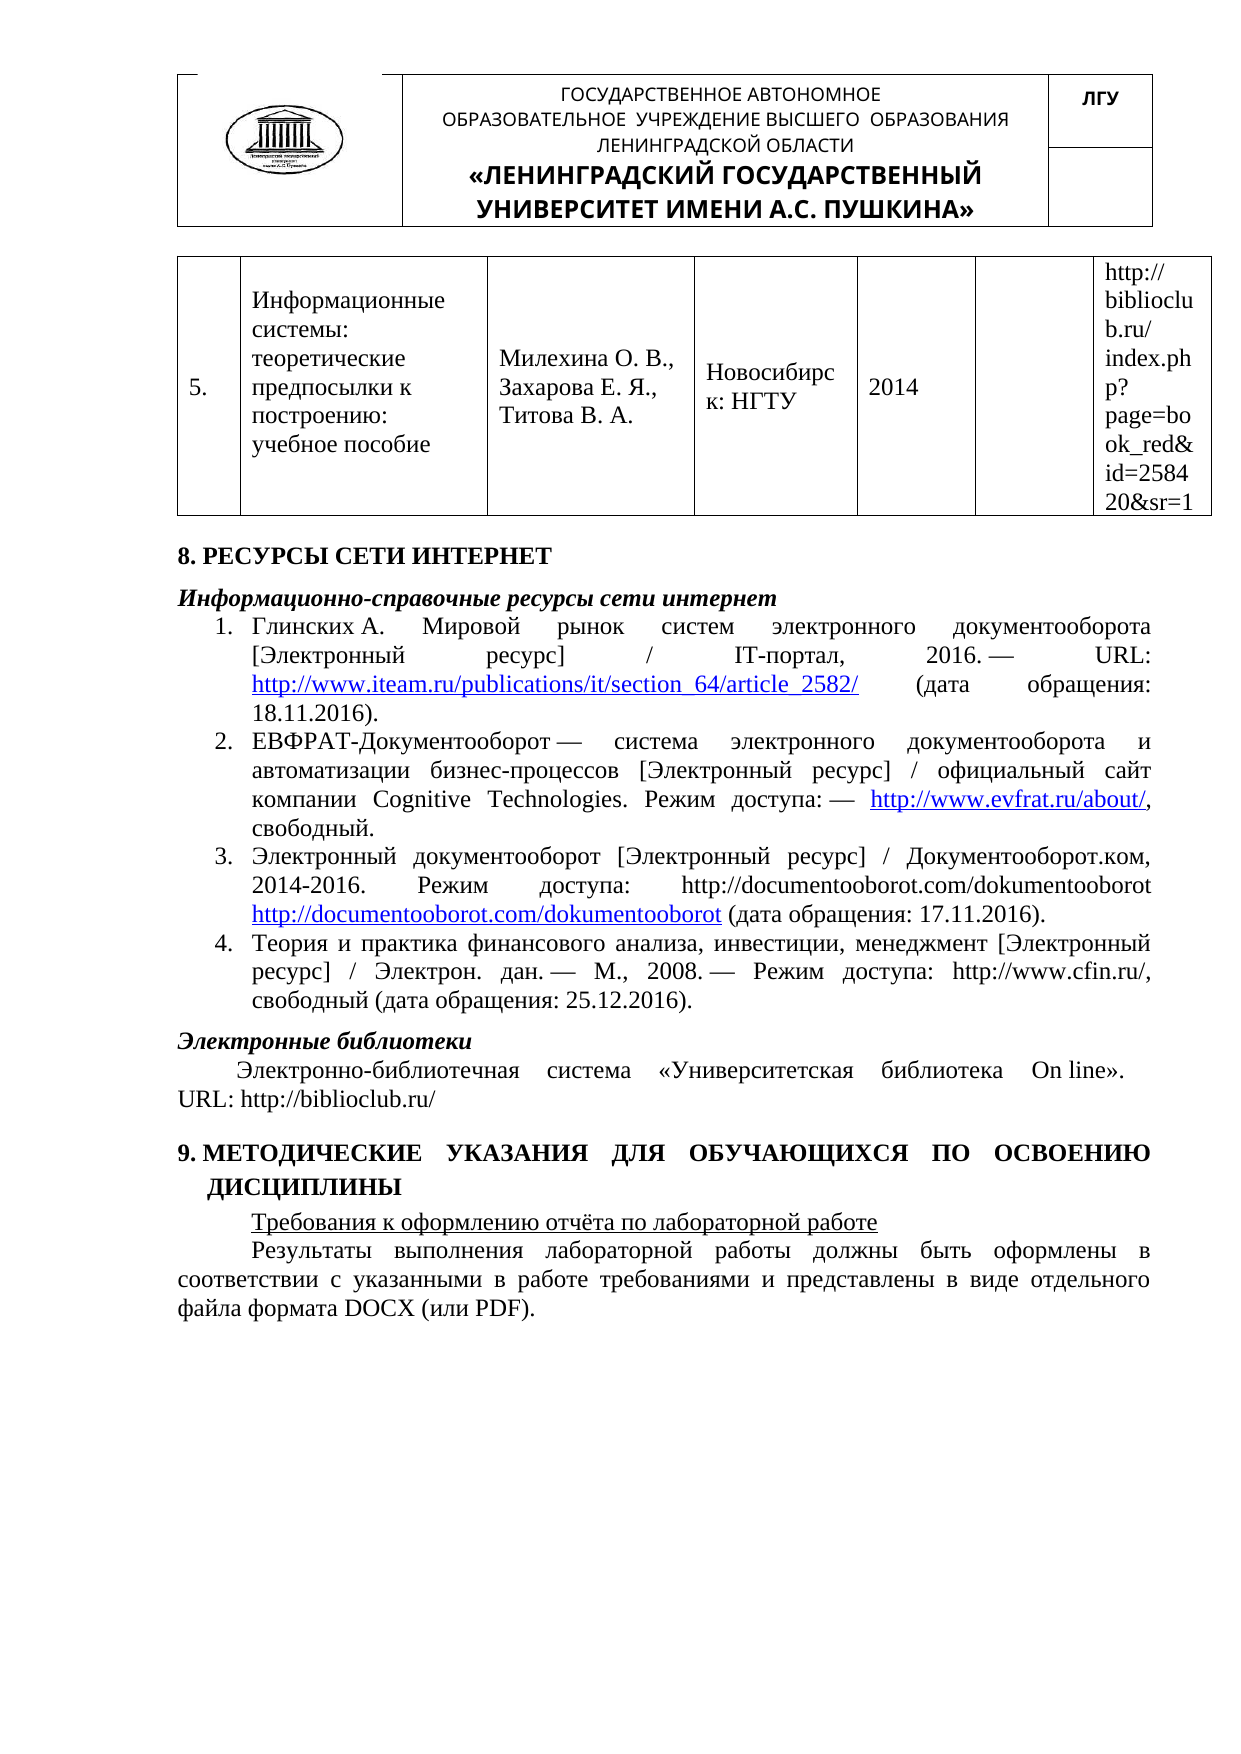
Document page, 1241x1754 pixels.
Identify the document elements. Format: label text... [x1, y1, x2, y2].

list Теория и практика финансового анализа, инвестиции, менеджмент [Электронный ресурс] / Электрон. дан. — М., 2008. — Режим доступа: http://www.cfin.ru/, свободный (дата обращения: 25.12.2016). [214, 928, 1152, 1014]
table_cell Милехина О. В., Захарова Е. Я., Титова В. А. [488, 257, 694, 515]
table_cell Информационные системы: теоретические предпосылки к построению: учебное пособие [241, 257, 487, 515]
text Электронные библиотеки [177, 1026, 1152, 1055]
list Глинских А. Мировой рынок систем электронного документооборота [Электронный ресурс] / IT-портал, 2016. — URL: http://www.iteam.ru/publications/it/section_64/article_2582/ (дата обращения: 18.11.2016). [214, 611, 1152, 726]
text Информационно-справочные ресурсы сети интернет [177, 583, 1152, 611]
list ЕВФРАТ-Документооборот — система электронного документооборота и автоматизации бизнес-процессов [Электронный ресурс] / официальный сайт компании Cognitive Technologies. Режим доступа: — http://www.evfrat.ru/about/, свободный. [214, 726, 1152, 841]
table_cell Новосибирск: НГТУ [695, 257, 857, 515]
table_cell [178, 257, 240, 515]
list Электронный документооборот [Электронный ресурс] / Документооборот.ком, 2014-2016. Режим доступа: http://documentooborot.com/dokumentooborot http://documentooborot.com/dokumentooborot (дата обращения: 17.11.2016). [214, 841, 1152, 928]
picture [197, 74, 382, 206]
text Электронно-библиотечная система «Университетская библиотека On line». URL: http://biblioclub.ru/ [177, 1055, 1152, 1113]
text 8. Ресурсы сети Интернет [177, 541, 1152, 570]
list Требования к оформлению отчёта по лабораторной работе [177, 1207, 1152, 1235]
list Результаты выполнения лабораторной работы должны быть оформлены в соответствии с указанными в работе требованиями и представлены в виде отдельного файла формата DOCX (или PDF). [177, 1235, 1152, 1322]
text 9. Методические указания для обучающихся по освоению дисциплины [177, 1138, 1152, 1201]
table_cell http://biblioclub.ru/index.php?page=book_red&id=258420&sr=1 [1094, 257, 1211, 515]
table_cell 2014 [858, 257, 975, 515]
table_cell [976, 257, 1093, 515]
